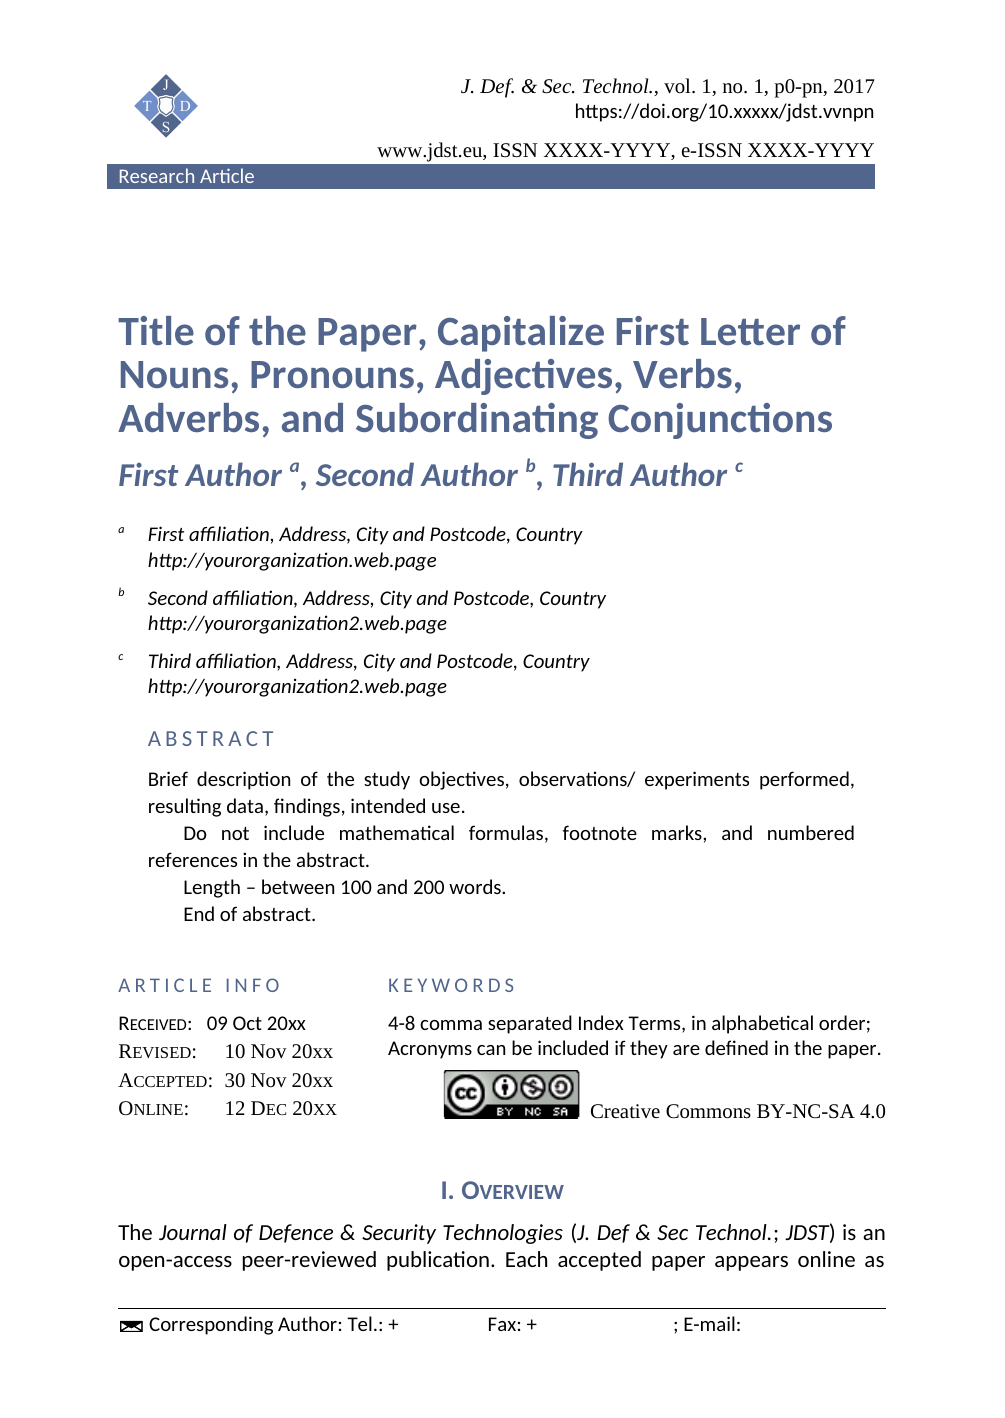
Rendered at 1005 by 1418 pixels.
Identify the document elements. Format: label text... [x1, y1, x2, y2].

text First Author a, Second Author b, Third Author c [118, 454, 886, 495]
text Title of the Paper, Capitalize First Letter of Nouns, Pronouns, Adjectives, Verbs, Adverbs, and Subordinating Conjunctions [118, 310, 886, 441]
text ABSTRACT [148, 724, 856, 752]
subtitle I. Overview [118, 1173, 886, 1206]
table_header ARTICLE INFO Received: 09 Oct 20xx Revised: 10 Nov 20xx Accepted: 30 Nov 20xx Online: 12 Dec 20xx [107, 959, 377, 1152]
text End of abstract. [148, 900, 856, 927]
text Length – between 100 and 200 words. [148, 873, 856, 900]
text Do not include mathematical formulas, footnote marks, and numbered references in the abstract. [148, 819, 856, 873]
text c Third affiliation, Address, City and Postcode, Country http://yourorganization2.web.page [118, 648, 886, 699]
table_header KEYWORDS 4-8 comma separated Index Terms, in alphabetical order; Acronyms can be included if they are defined in the paper. Creative Commons BY-NC-SA 4.0 [377, 959, 897, 1152]
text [118, 1218, 886, 1273]
text b Second affiliation, Address, City and Postcode, Country http://yourorganization2.web.page [118, 585, 886, 636]
picture [133, 73, 199, 138]
text Brief description of the study objectives, observations/ experiments performed, resulting data, findings, intended use. [148, 764, 856, 819]
text a First affiliation, Address, City and Postcode, Country http://yourorganization.web.page [118, 522, 886, 572]
picture [443, 1070, 580, 1119]
